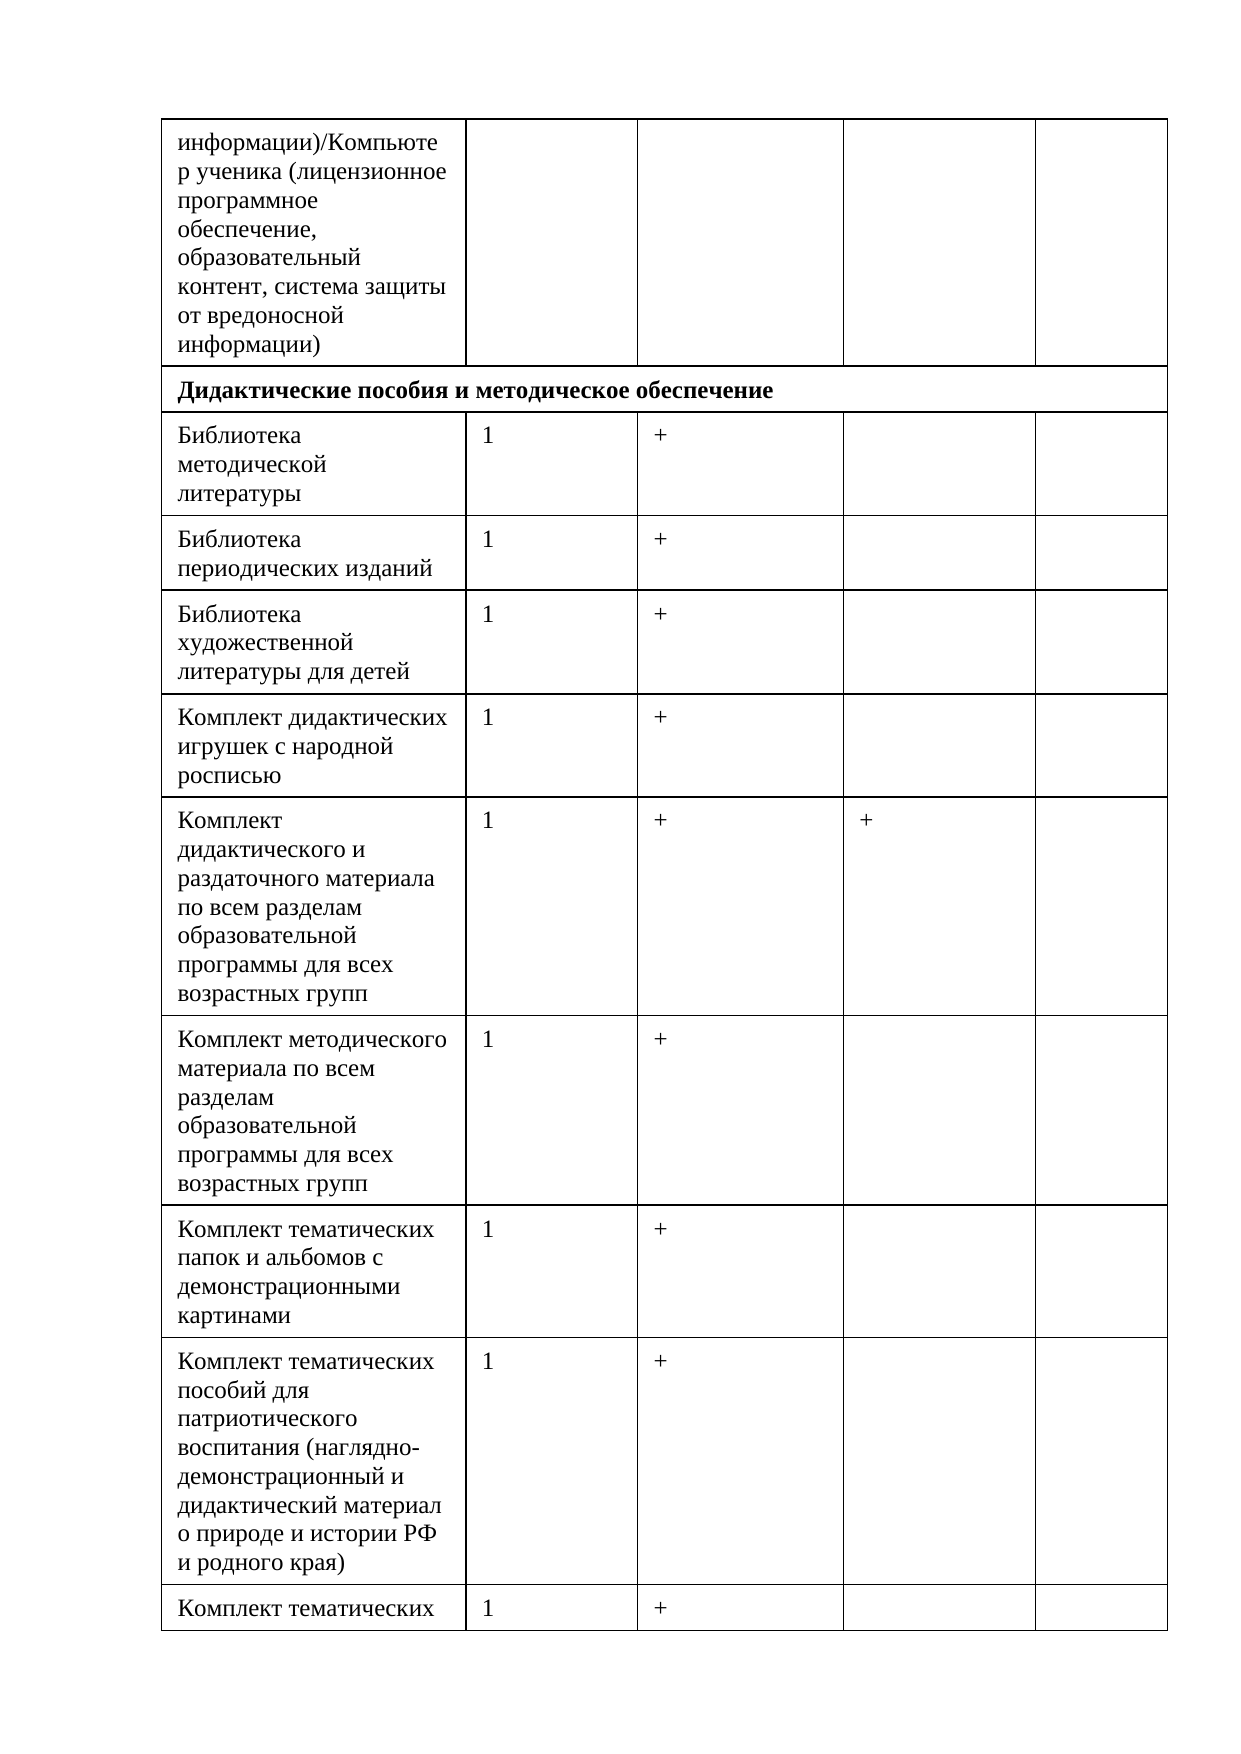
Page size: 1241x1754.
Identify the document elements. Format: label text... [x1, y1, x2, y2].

table_cell [1036, 413, 1167, 515]
table_cell 1 [467, 516, 637, 589]
table_cell [844, 1338, 1035, 1584]
table_cell [1036, 1585, 1167, 1630]
table_cell + [638, 516, 843, 589]
table_cell Комплект тематических пособий для патриотического воспитания (наглядно-демонстрационный и дидактический материал о природе и истории РФ и родного края) [162, 1338, 465, 1584]
table_cell 1 [467, 1338, 637, 1584]
table_cell [844, 413, 1035, 515]
table_cell 1 [467, 1585, 637, 1630]
table_cell + [638, 1338, 843, 1584]
table_cell 1 [467, 413, 637, 515]
table_cell 1 [467, 591, 637, 693]
table_cell + [638, 695, 843, 796]
table_cell 1 [467, 1016, 637, 1204]
table_cell + [638, 1585, 843, 1630]
table_cell [844, 1016, 1035, 1204]
table_cell [1036, 1206, 1167, 1337]
table_cell [1036, 516, 1167, 589]
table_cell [162, 1585, 465, 1630]
table_cell + [638, 120, 843, 365]
table_cell Комплект дидактического и раздаточного материала по всем разделам образовательной программы для всех возрастных групп [162, 798, 465, 1015]
table_cell [1036, 1016, 1167, 1204]
table_cell 1 [467, 695, 637, 796]
table_cell Комплект дидактических игрушек с народной росписью [162, 695, 465, 796]
table_cell [844, 516, 1035, 589]
table_cell [844, 695, 1035, 796]
table_cell Библиотека методической литературы [162, 413, 465, 515]
table_cell + [638, 798, 843, 1015]
table_cell [844, 120, 1035, 365]
table_cell + [638, 591, 843, 693]
table_cell 1 [467, 120, 637, 365]
table_cell [844, 1206, 1035, 1337]
table_cell + [638, 413, 843, 515]
table_cell [1036, 1338, 1167, 1584]
table_cell + [638, 1206, 843, 1337]
table_cell Комплект тематических папок и альбомов с демонстрационными картинами [162, 1206, 465, 1337]
table_cell Библиотека художественной литературы для детей [162, 591, 465, 693]
table_cell + [844, 798, 1035, 1015]
table_cell 1 [467, 1206, 637, 1337]
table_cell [162, 120, 465, 365]
table_cell Комплект методического материала по всем разделам образовательной программы для всех возрастных групп [162, 1016, 465, 1204]
table_cell [1036, 798, 1167, 1015]
table_cell [1036, 695, 1167, 796]
table_cell 1 [467, 798, 637, 1015]
table_cell + [638, 1016, 843, 1204]
table_cell [1036, 591, 1167, 693]
table_cell Дидактические пособия и методическое обеспечение [162, 367, 1167, 411]
table_cell [1036, 120, 1167, 365]
table_cell [844, 591, 1035, 693]
table_cell [844, 1585, 1035, 1630]
table_cell Библиотека периодических изданий [162, 516, 465, 589]
